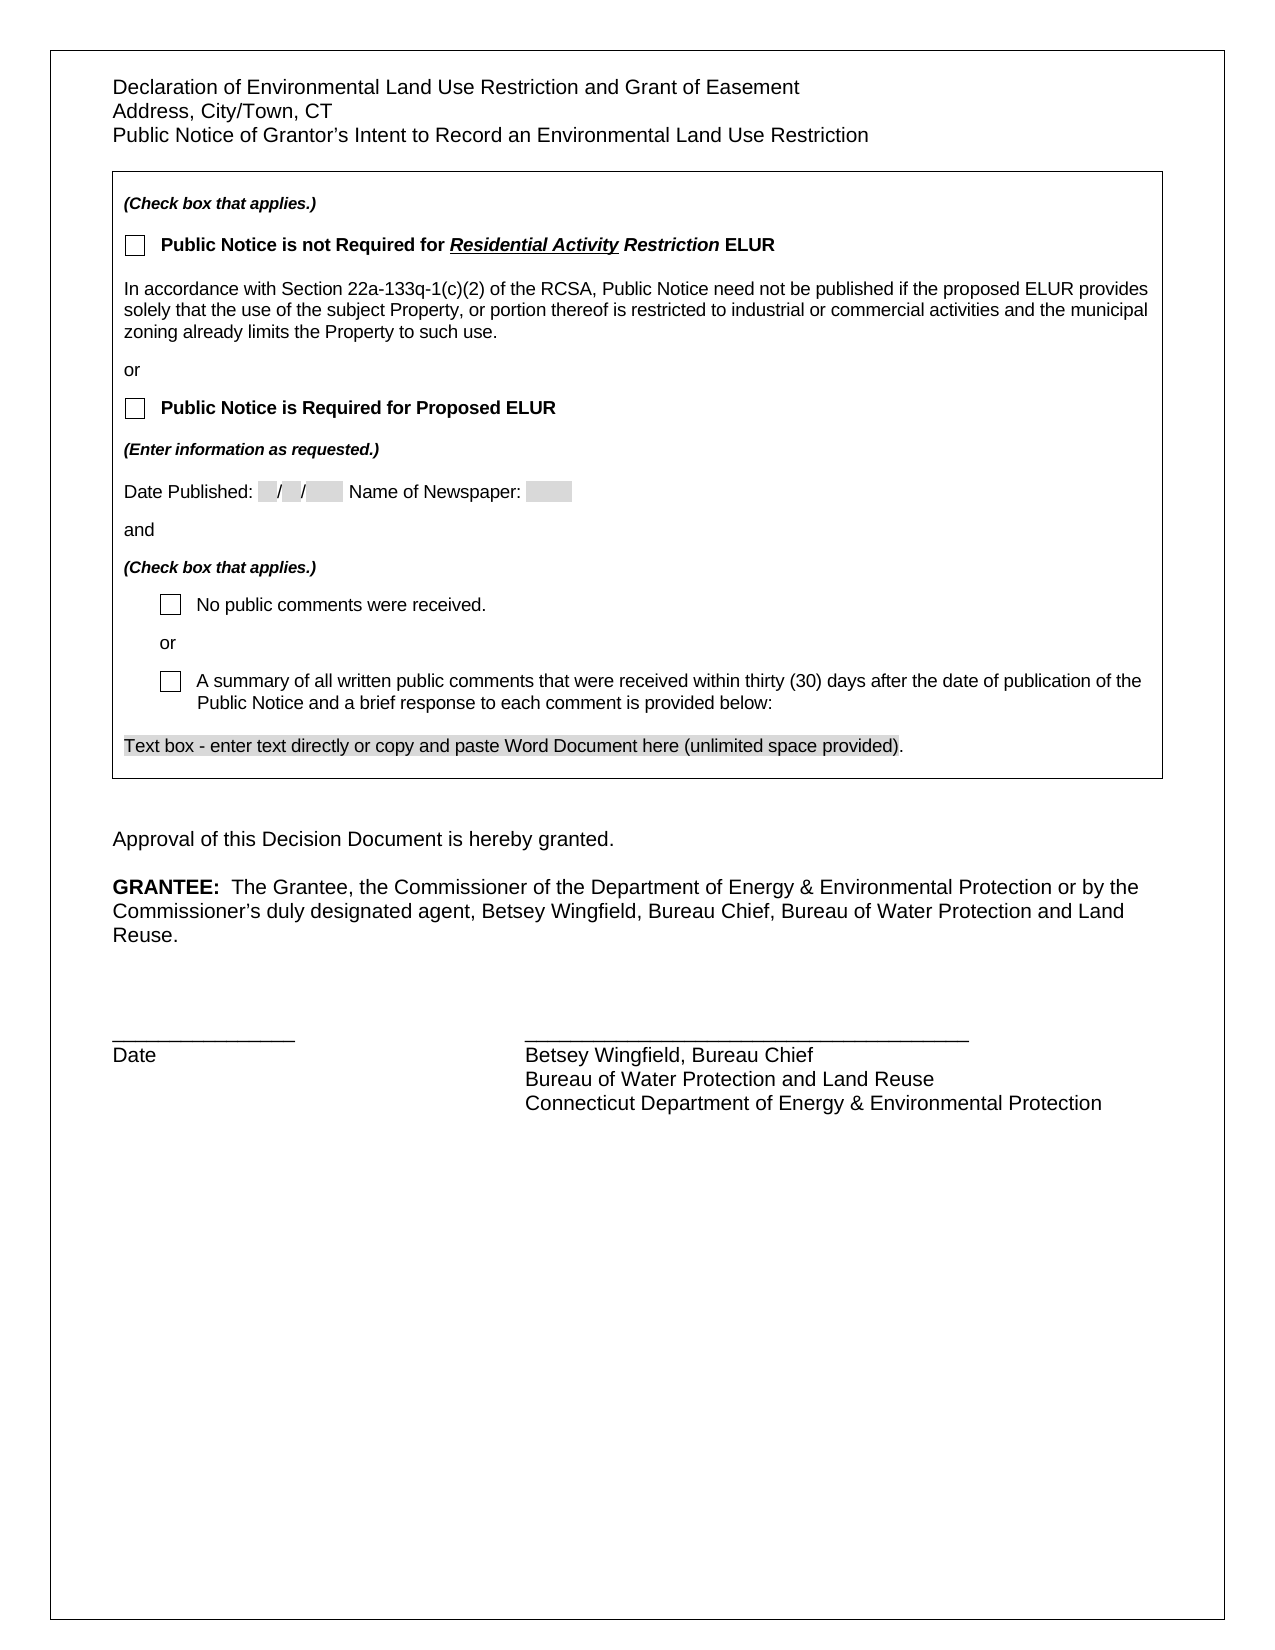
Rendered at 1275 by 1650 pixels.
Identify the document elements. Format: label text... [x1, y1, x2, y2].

text Date Betsey Wingfield, Bureau Chief [112, 1043, 1162, 1067]
text Approval of this Decision Document is hereby granted. [112, 827, 1162, 851]
text ________________ _______________________________________ [112, 1019, 1162, 1043]
text Public Notice of Grantor’s Intent to Record an Environmental Land Use Restriction [112, 123, 1162, 147]
text GRANTEE: The Grantee, the Commissioner of the Department of Energy & Environmental Protection or by the Commissioner’s duly designated agent, Betsey Wingfield, Bureau Chief, Bureau of Water Protection and Land Reuse. [112, 875, 1162, 947]
table_header (Check box that applies.) Public Notice is not Required for Residential Activity Restriction ELUR In accordance with Section 22a-133q-1(c)(2) of the RCSA, Public Notice need not be published if the proposed ELUR provides solely that the use of the subject Property, or portion thereof is restricted to industrial or commercial activities and the municipal zoning already limits the Property to such use. or Public Notice is Required for Proposed ELUR (Enter information as requested.) Date Published: / / Name of Newspaper: and (Check box that applies.) No public comments were received. or A summary of all written public comments that were received within thirty (30) days after the date of publication of the Public Notice and a brief response to each comment is provided below: Text box - enter text directly or copy and paste Word Document here (unlimited space provided). [113, 172, 1162, 778]
text Bureau of Water Protection and Land Reuse [112, 1067, 1162, 1091]
text Connecticut Department of Energy & Environmental Protection [112, 1091, 1162, 1114]
